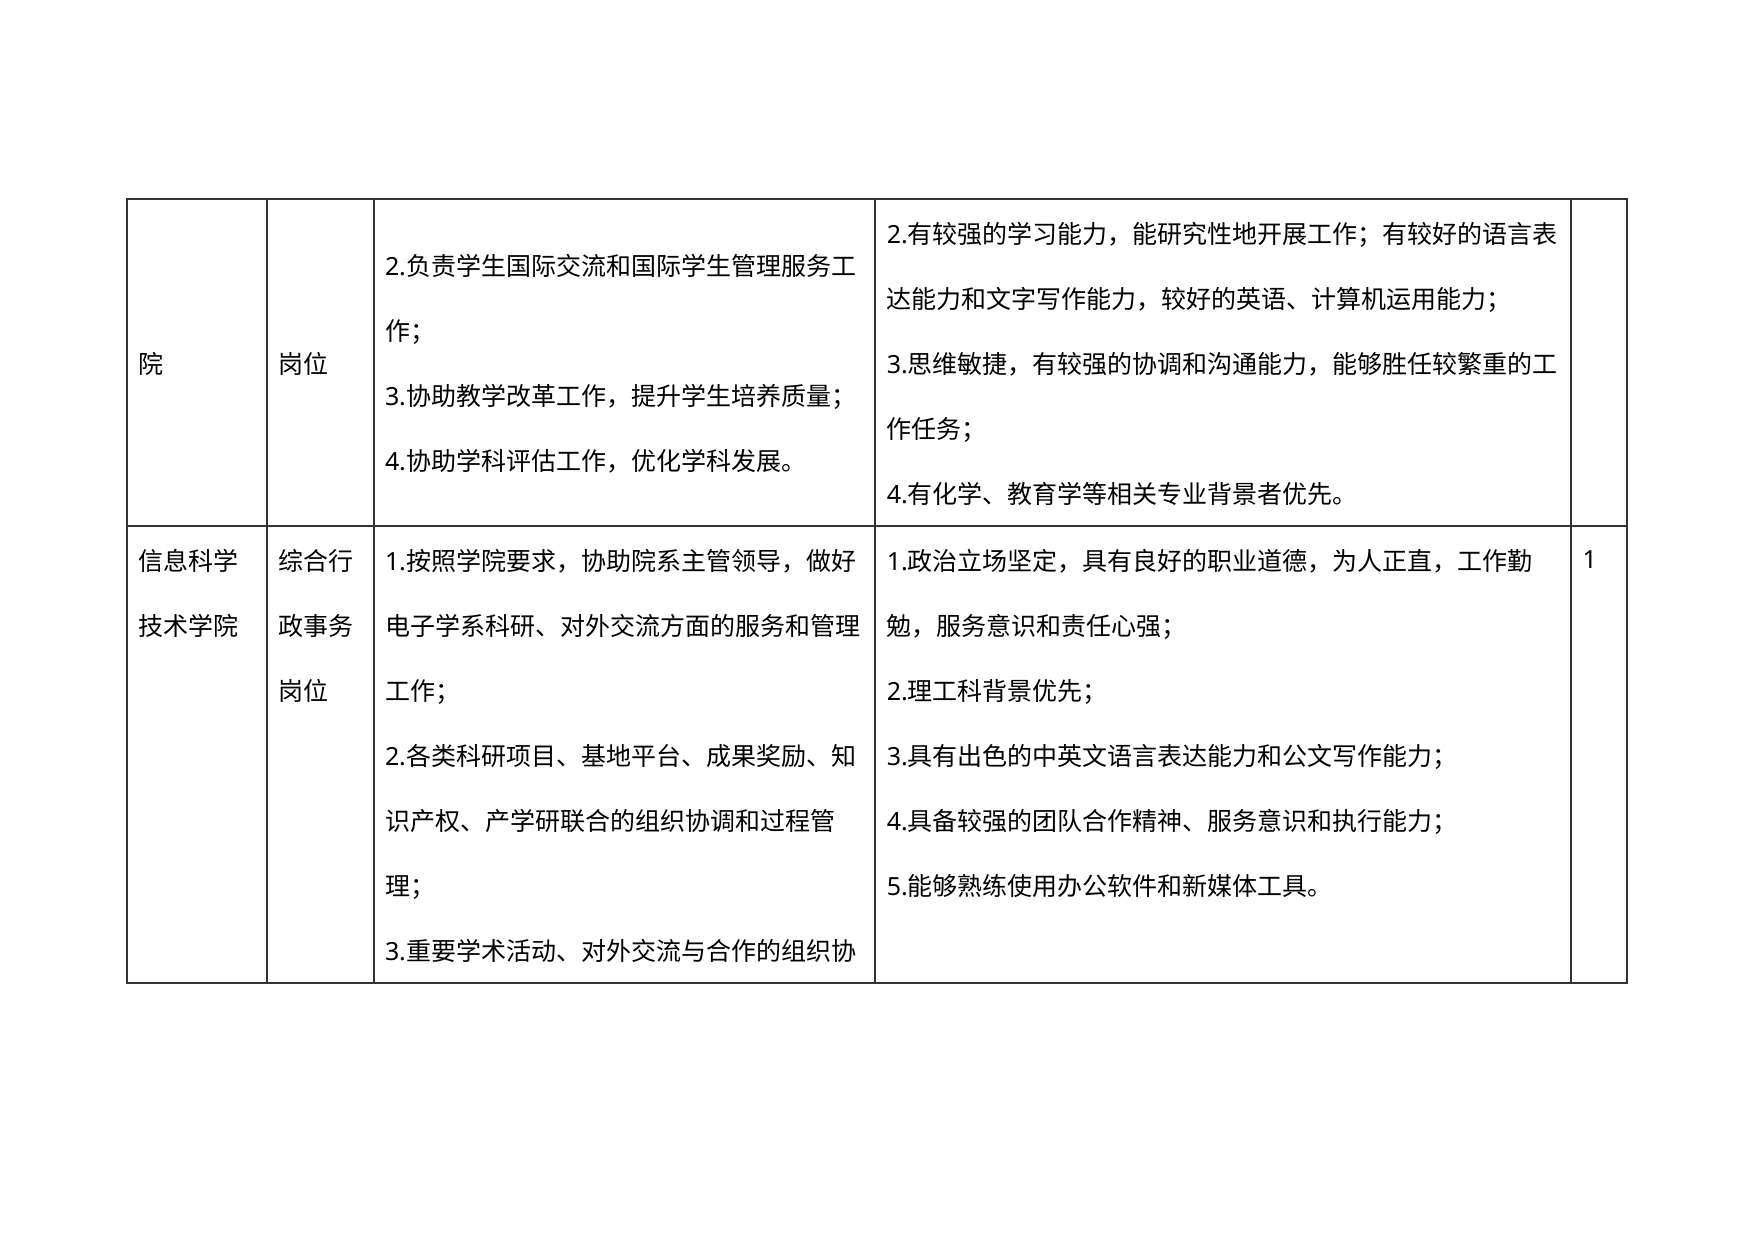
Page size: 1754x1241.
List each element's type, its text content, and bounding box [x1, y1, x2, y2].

table_cell 综合行政事务岗位 [268, 527, 373, 982]
table_cell 综合行政事务岗位 [268, 200, 373, 525]
table_cell 信息科学技术学院 [128, 527, 266, 982]
table_cell 化学与分子工程学院 [128, 200, 266, 525]
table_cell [876, 527, 1570, 982]
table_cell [375, 200, 874, 525]
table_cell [375, 527, 874, 982]
table_cell 1 [1572, 200, 1626, 525]
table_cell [876, 200, 1570, 525]
table_cell 1 [1572, 527, 1626, 982]
